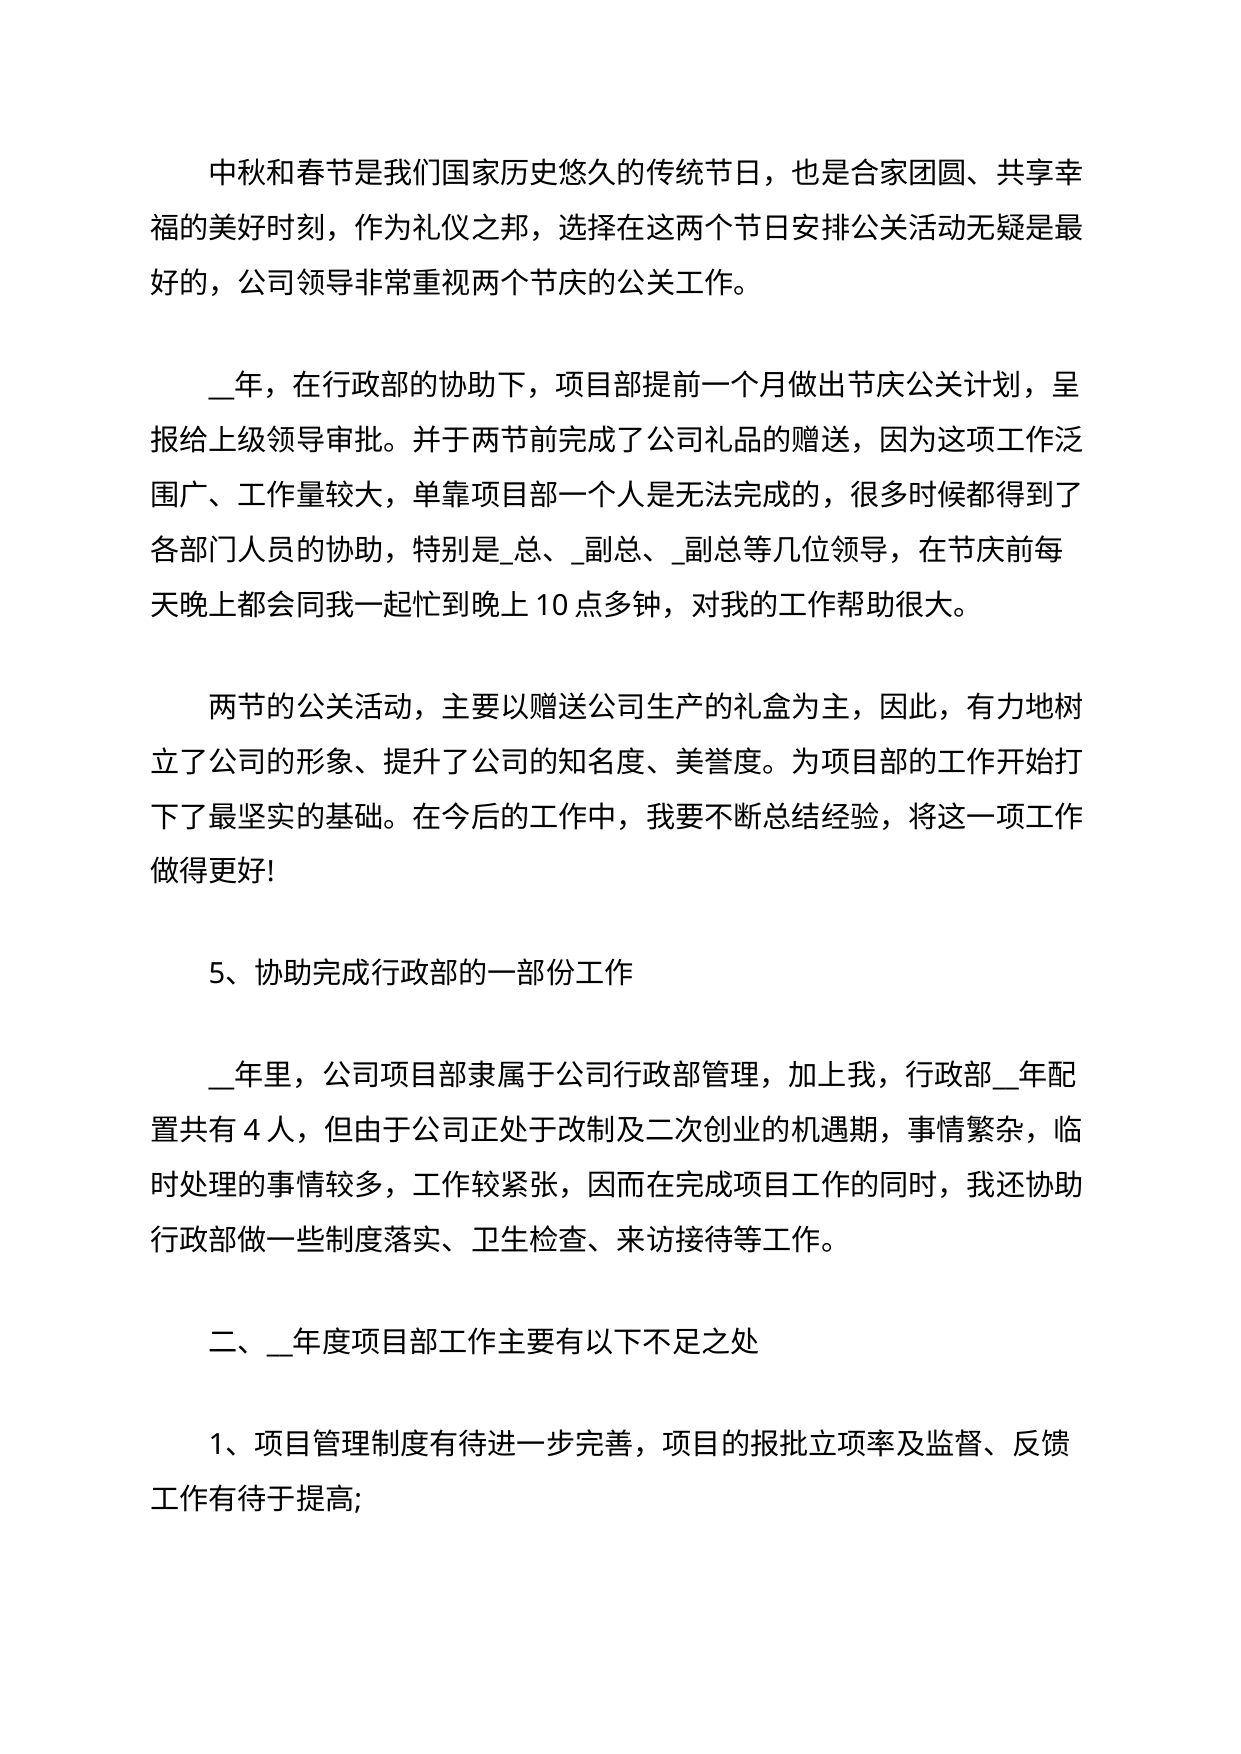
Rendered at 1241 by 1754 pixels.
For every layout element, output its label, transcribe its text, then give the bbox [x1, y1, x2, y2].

text __年，在行政部的协助下，项目部提前一个月做出节庆公关计划，呈报给上级领导审批。并于两节前完成了公司礼品的赠送，因为这项工作泛围广、工作量较大，单靠项目部一个人是无法完成的，很多时候都得到了各部门人员的协助，特别是_总、_副总、_副总等几位领导，在节庆前每天晚上都会同我一起忙到晚上10点多钟，对我的工作帮助很大。 [150, 362, 1090, 624]
text 二、__年度项目部工作主要有以下不足之处 [150, 1319, 1090, 1361]
text 5、协助完成行政部的一部份工作 [150, 950, 1090, 992]
text 中秋和春节是我们国家历史悠久的传统节日，也是合家团圆、共享幸福的美好时刻，作为礼仪之邦，选择在这两个节日安排公关活动无疑是最好的，公司领导非常重视两个节庆的公关工作。 [150, 150, 1090, 302]
text __年里，公司项目部隶属于公司行政部管理，加上我，行政部__年配置共有4人，但由于公司正处于改制及二次创业的机遇期，事情繁杂，临时处理的事情较多，工作较紧张，因而在完成项目工作的同时，我还协助行政部做一些制度落实、卫生检查、来访接待等工作。 [150, 1052, 1090, 1259]
text 1、项目管理制度有待进一步完善，项目的报批立项率及监督、反馈工作有待于提高; [150, 1421, 1090, 1518]
text 两节的公关活动，主要以赠送公司生产的礼盒为主，因此，有力地树立了公司的形象、提升了公司的知名度、美誉度。为项目部的工作开始打下了最坚实的基础。在今后的工作中，我要不断总结经验，将这一项工作做得更好! [150, 683, 1090, 890]
